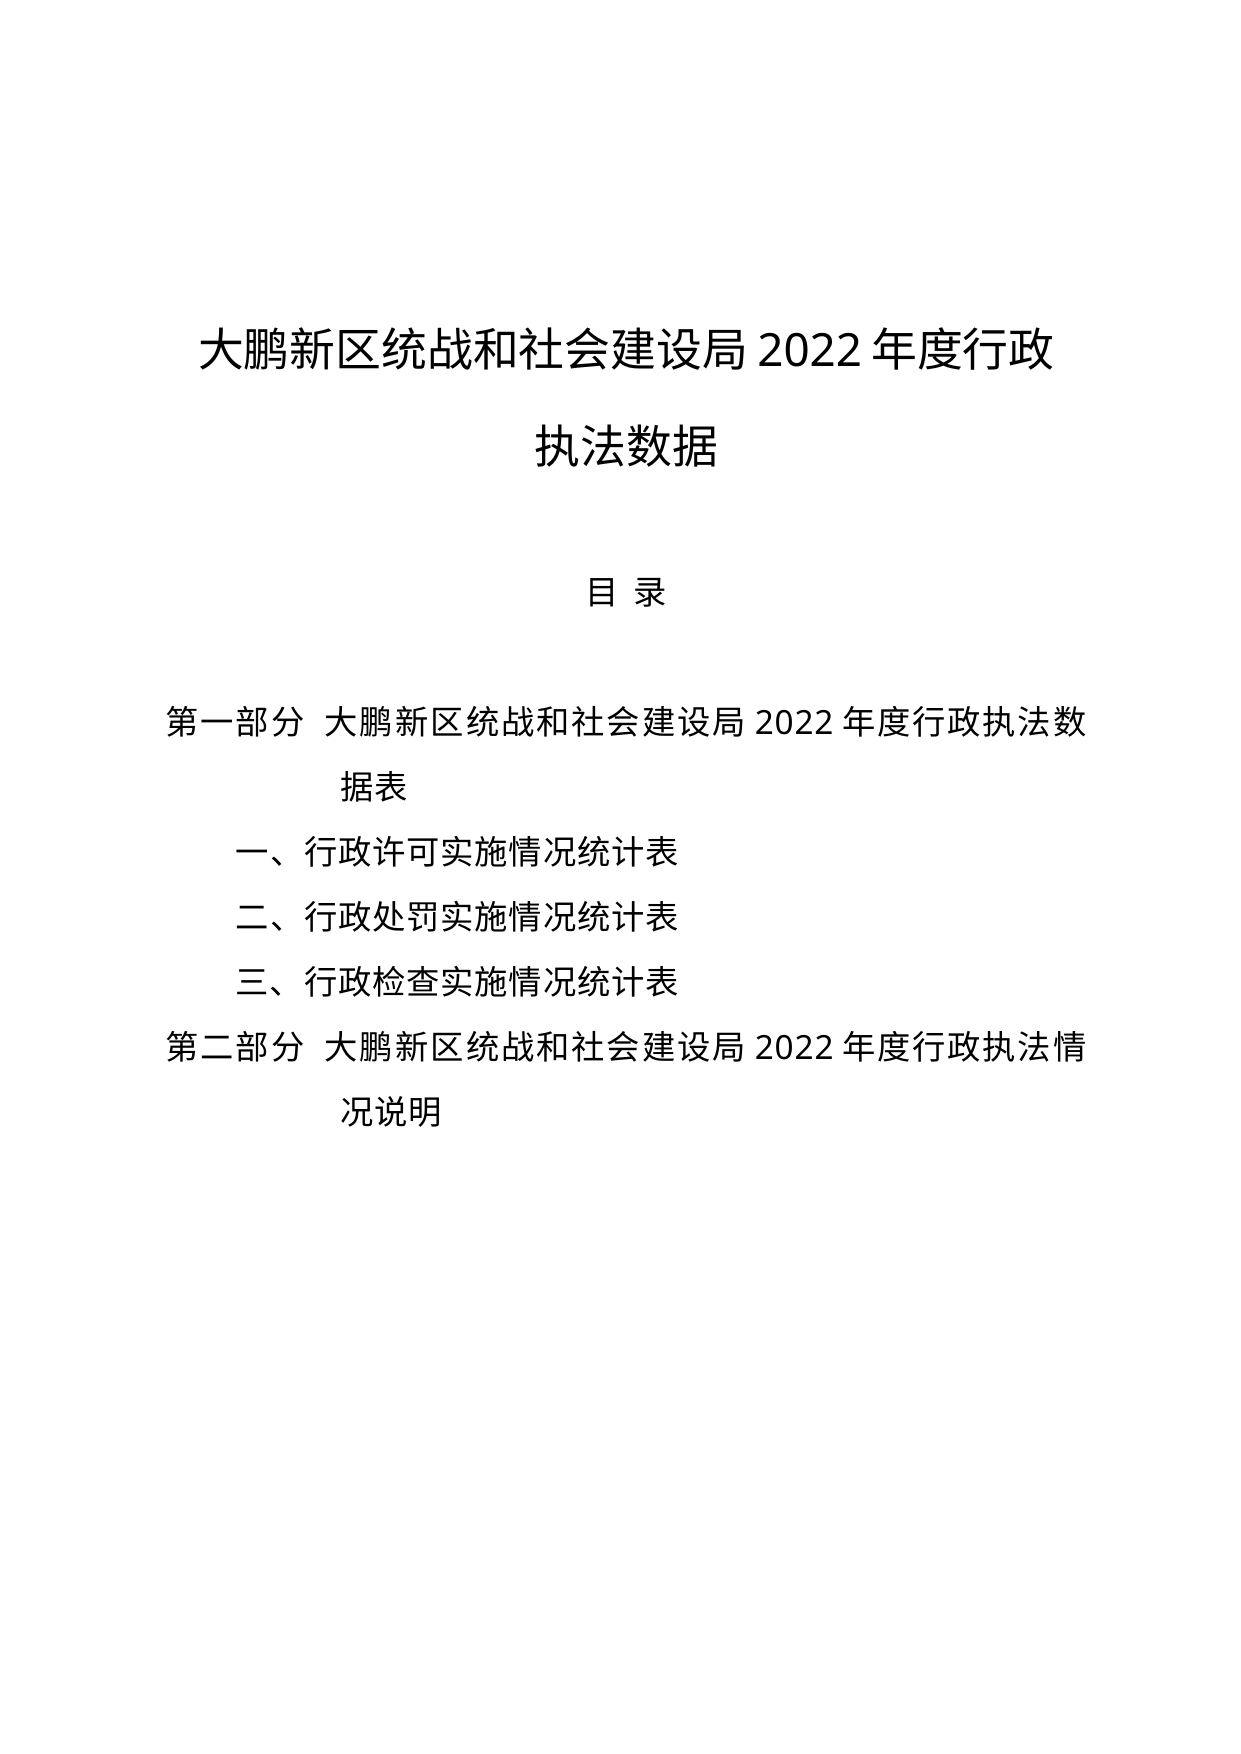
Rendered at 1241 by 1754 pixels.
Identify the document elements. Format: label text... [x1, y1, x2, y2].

text 二、行政处罚实施情况统计表 [166, 883, 1087, 948]
text 目 录 [165, 558, 1087, 623]
text 一、行政许可实施情况统计表 [166, 818, 1087, 883]
text 第二部分 大鹏新区统战和社会建设局2022年度行政执法情况说明 [165, 1013, 1087, 1143]
text 三、行政检查实施情况统计表 [166, 948, 1087, 1013]
text 执法数据 [165, 395, 1087, 493]
text 第一部分 大鹏新区统战和社会建设局2022年度行政执法数据表 [165, 688, 1087, 818]
text 大鹏新区统战和社会建设局2022年度行政 [165, 298, 1087, 395]
